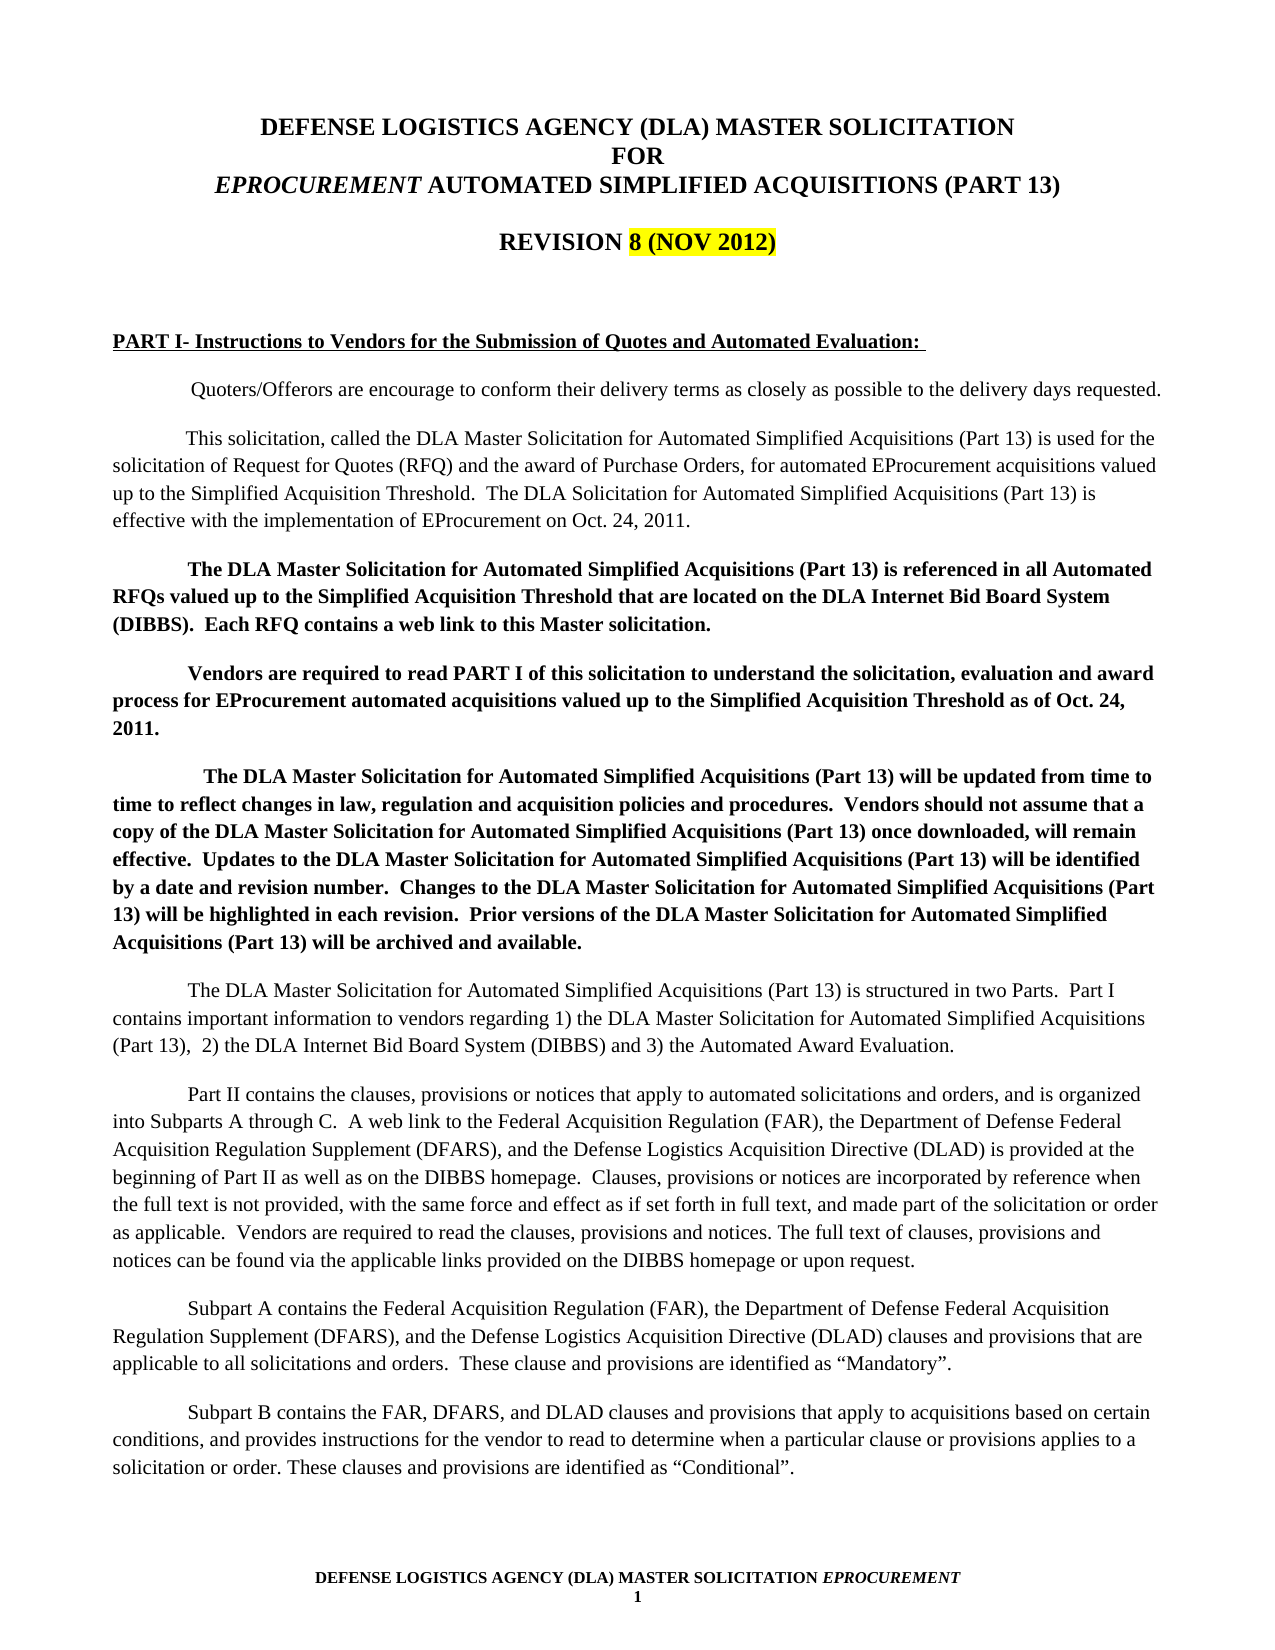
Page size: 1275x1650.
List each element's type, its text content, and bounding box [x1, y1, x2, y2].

text The DLA Master Solicitation for Automated Simplified Acquisitions (Part 13) is referenced in all Automated RFQs valued up to the Simplified Acquisition Threshold that are located on the DLA Internet Bid Board System (DIBBS). Each RFQ contains a web link to this Master solicitation. [112, 557, 1162, 636]
text Part II contains the clauses, provisions or notices that apply to automated solicitations and orders, and is organized into Subparts A through C. A web link to the Federal Acquisition Regulation (FAR), the Department of Defense Federal Acquisition Regulation Supplement (DFARS), and the Defense Logistics Acquisition Directive (DLAD) is provided at the beginning of Part II as well as on the DIBBS homepage. Clauses, provisions or notices are incorporated by reference when the full text is not provided, with the same force and effect as if set forth in full text, and made part of the solicitation or order as applicable. Vendors are required to read the clauses, provisions and notices. The full text of clauses, provisions and notices can be found via the applicable links provided on the DIBBS homepage or upon request. [112, 1082, 1162, 1272]
text Vendors are required to read PART I of this solicitation to understand the solicitation, evaluation and award process for EProcurement automated acquisitions valued up to the Simplified Acquisition Threshold as of Oct. 24, 2011. [112, 661, 1162, 740]
subtitle FOR [112, 141, 1162, 170]
text Subpart B contains the FAR, DFARS, and DLAD clauses and provisions that apply to acquisitions based on certain conditions, and provides instructions for the vendor to read to determine when a particular clause or provisions applies to a solicitation or order. These clauses and provisions are identified as “Conditional”. [112, 1399, 1162, 1479]
text Quoters/Offerors are encourage to conform their delivery terms as closely as possible to the delivery days requested. [112, 377, 1162, 401]
subtitle REVISION 8 (NOV 2012) [112, 227, 1162, 256]
subtitle DEFENSE LOGISTICS AGENCY (DLA) MASTER SOLICITATION [112, 112, 1162, 141]
text PART I- Instructions to Vendors for the Submission of Quotes and Automated Evaluation: [112, 329, 1162, 353]
text This solicitation, called the DLA Master Solicitation for Automated Simplified Acquisitions (Part 13) is used for the solicitation of Request for Quotes (RFQ) and the award of Purchase Orders, for automated EProcurement acquisitions valued up to the Simplified Acquisition Threshold. The DLA Solicitation for Automated Simplified Acquisitions (Part 13) is effective with the implementation of EProcurement on Oct. 24, 2011. [112, 426, 1162, 532]
text Subpart A contains the Federal Acquisition Regulation (FAR), the Department of Defense Federal Acquisition Regulation Supplement (DFARS), and the Defense Logistics Acquisition Directive (DLAD) clauses and provisions that are applicable to all solicitations and orders. These clause and provisions are identified as “Mandatory”. [112, 1296, 1162, 1375]
subtitle EPROCUREMENT AUTOMATED SIMPLIFIED ACQUISITIONS (PART 13) [112, 170, 1162, 199]
text The DLA Master Solicitation for Automated Simplified Acquisitions (Part 13) will be updated from time to time to reflect changes in law, regulation and acquisition policies and procedures. Vendors should not assume that a copy of the DLA Master Solicitation for Automated Simplified Acquisitions (Part 13) once downloaded, will remain effective. Updates to the DLA Master Solicitation for Automated Simplified Acquisitions (Part 13) will be identified by a date and revision number. Changes to the DLA Master Solicitation for Automated Simplified Acquisitions (Part 13) will be highlighted in each revision. Prior versions of the DLA Master Solicitation for Automated Simplified Acquisitions (Part 13) will be archived and available. [112, 764, 1162, 954]
text The DLA Master Solicitation for Automated Simplified Acquisitions (Part 13) is structured in two Parts. Part I contains important information to vendors regarding 1) the DLA Master Solicitation for Automated Simplified Acquisitions (Part 13), 2) the DLA Internet Bid Board System (DIBBS) and 3) the Automated Award Evaluation. [112, 978, 1162, 1057]
